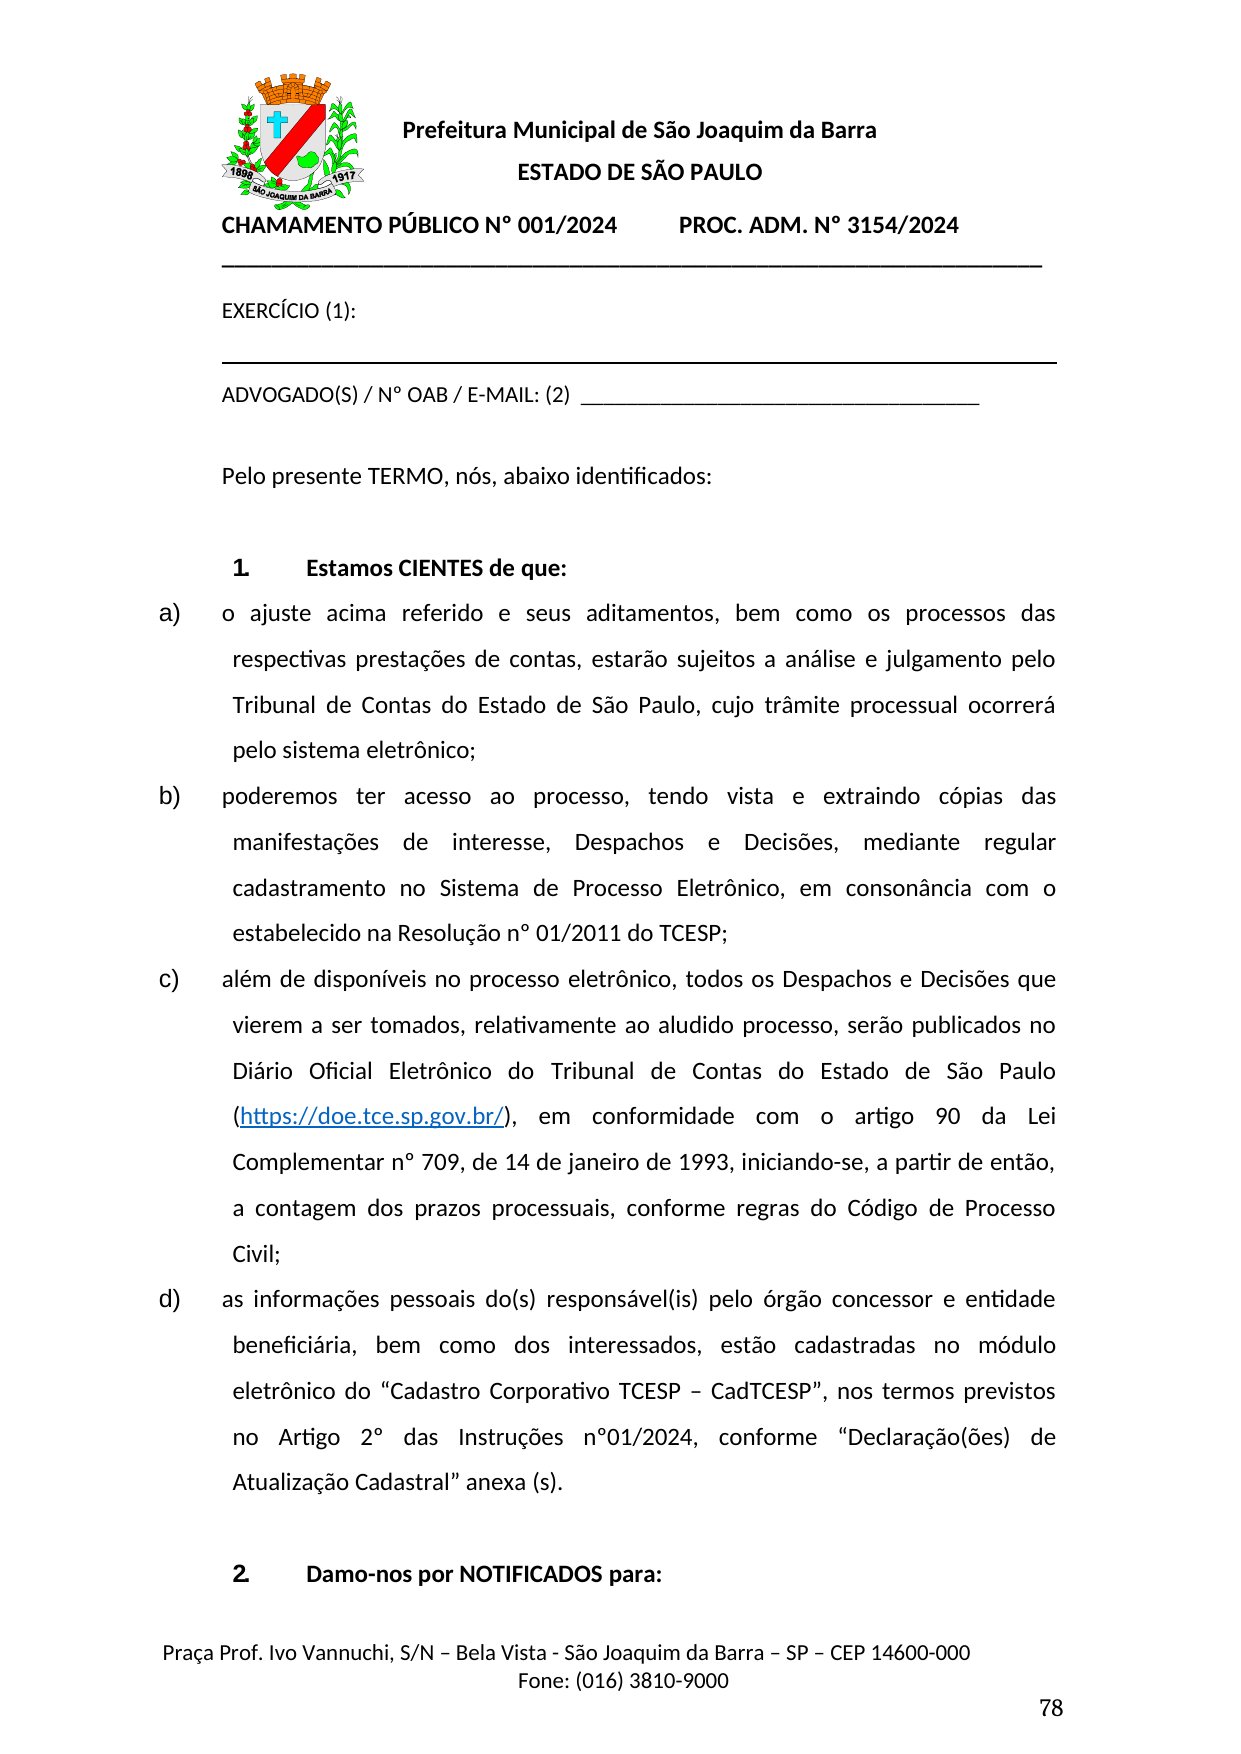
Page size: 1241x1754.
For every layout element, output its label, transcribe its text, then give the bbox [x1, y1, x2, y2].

text EXERCÍCIO (1): [222, 296, 1057, 362]
list as informações pessoais do(s) responsável(is) pelo órgão concessor e entidade beneficiária, bem como dos interessados, estão cadastradas no módulo eletrônico do “Cadastro Corporativo TCESP – CadTCESP”, nos termos previstos no Artigo 2º das Instruções nº01/2024, conforme “Declaração(ões) de Atualização Cadastral” anexa (s). [158, 1283, 1057, 1497]
list além de disponíveis no processo eletrônico, todos os Despachos e Decisões que vierem a ser tomados, relativamente ao aludido processo, serão publicados no Diário Oficial Eletrônico do Tribunal de Contas do Estado de São Paulo (https://doe.tce.sp.gov.br/), em conformidade com o artigo 90 da Lei Complementar nº 709, de 14 de janeiro de 1993, iniciando-se, a partir de então, a contagem dos prazos processuais, conforme regras do Código de Processo Civil; [158, 963, 1057, 1268]
list poderemos ter acesso ao processo, tendo vista e extraindo cópias das manifestações de interesse, Despachos e Decisões, mediante regular cadastramento no Sistema de Processo Eletrônico, em consonância com o estabelecido na Resolução nº 01/2011 do TCESP; [158, 780, 1057, 948]
text ADVOGADO(S) / Nº OAB / E-MAIL: (2) ___________________________________ [222, 380, 1057, 408]
list Estamos CIENTES de que: [232, 552, 1057, 582]
text Pelo presente TERMO, nós, abaixo identificados: [222, 460, 1057, 491]
list o ajuste acima referido e seus aditamentos, bem como os processos das respectivas prestações de contas, estarão sujeitos a análise e julgamento pelo Tribunal de Contas do Estado de São Paulo, cujo trâmite processual ocorrerá pelo sistema eletrônico; [158, 597, 1057, 765]
list Damo-nos por NOTIFICADOS para: [232, 1558, 1057, 1588]
